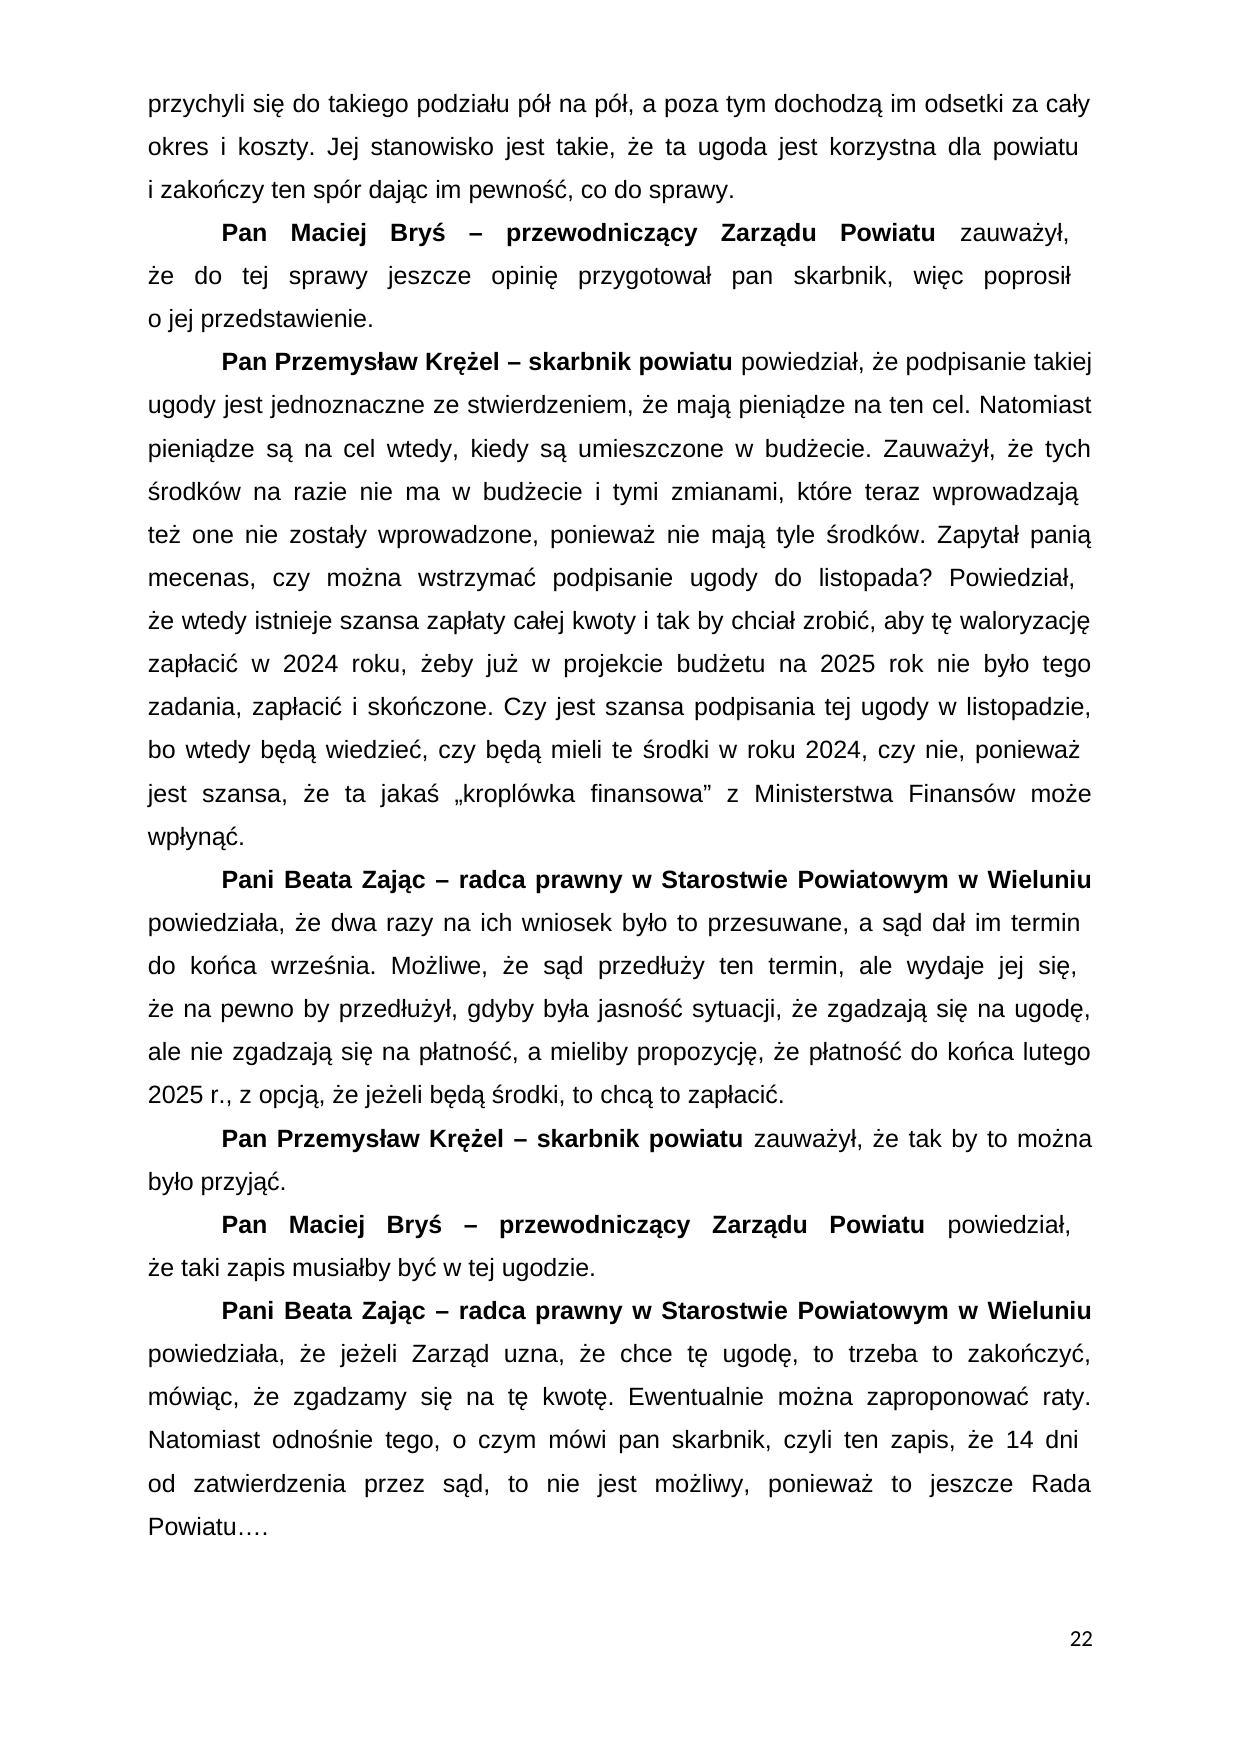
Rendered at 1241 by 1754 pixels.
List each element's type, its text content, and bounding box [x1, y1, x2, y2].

text Pani Beata Zając – radca prawny w Starostwie Powiatowym w Wieluniu powiedziała, że dwa razy na ich wniosek było to przesuwane, a sąd dał im termin do końca września. Możliwe, że sąd przedłuży ten termin, ale wydaje jej się, że na pewno by przedłużył, gdyby była jasność sytuacji, że zgadzają się na ugodę, ale nie zgadzają się na płatność, a mieliby propozycję, że płatność do końca lutego 2025 r., z opcją, że jeżeli będą środki, to chcą to zapłacić. [148, 865, 1093, 1109]
text Pan Przemysław Krężel – skarbnik powiatu zauważył, że tak by to można było przyjąć. [148, 1124, 1093, 1196]
text Pan Maciej Bryś – przewodniczący Zarządu Powiatu powiedział, że taki zapis musiałby być w tej ugodzie. [148, 1210, 1093, 1282]
text Pan Maciej Bryś – przewodniczący Zarządu Powiatu zauważył, że do tej sprawy jeszcze opinię przygotował pan skarbnik, więc poprosił o jej przedstawienie. [148, 218, 1093, 333]
text Pan Przemysław Krężel – skarbnik powiatu powiedział, że podpisanie takiej ugody jest jednoznaczne ze stwierdzeniem, że mają pieniądze na ten cel. Natomiast pieniądze są na cel wtedy, kiedy są umieszczone w budżecie. Zauważył, że tych środków na razie nie ma w budżecie i tymi zmianami, które teraz wprowadzają też one nie zostały wprowadzone, ponieważ nie mają tyle środków. Zapytał panią mecenas, czy można wstrzymać podpisanie ugody do listopada? Powiedział, że wtedy istnieje szansa zapłaty całej kwoty i tak by chciał zrobić, aby tę waloryzację zapłacić w 2024 roku, żeby już w projekcie budżetu na 2025 rok nie było tego zadania, zapłacić i skończone. Czy jest szansa podpisania tej ugody w listopadzie, bo wtedy będą wiedzieć, czy będą mieli te środki w roku 2024, czy nie, ponieważ jest szansa, że ta jakaś „kroplówka finansowa” z Ministerstwa Finansów może wpłynąć. [148, 347, 1093, 851]
text Pani Beata Zając – radca prawny w Starostwie Powiatowym w Wieluniu powiedziała, że jeżeli Zarząd uzna, że chce tę ugodę, to trzeba to zakończyć, mówiąc, że zgadzamy się na tę kwotę. Ewentualnie można zaproponować raty. Natomiast odnośnie tego, o czym mówi pan skarbnik, czyli ten zapis, że 14 dni od zatwierdzenia przez sąd, to nie jest możliwy, ponieważ to jeszcze Rada Powiatu…. [148, 1296, 1093, 1541]
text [148, 89, 1093, 204]
